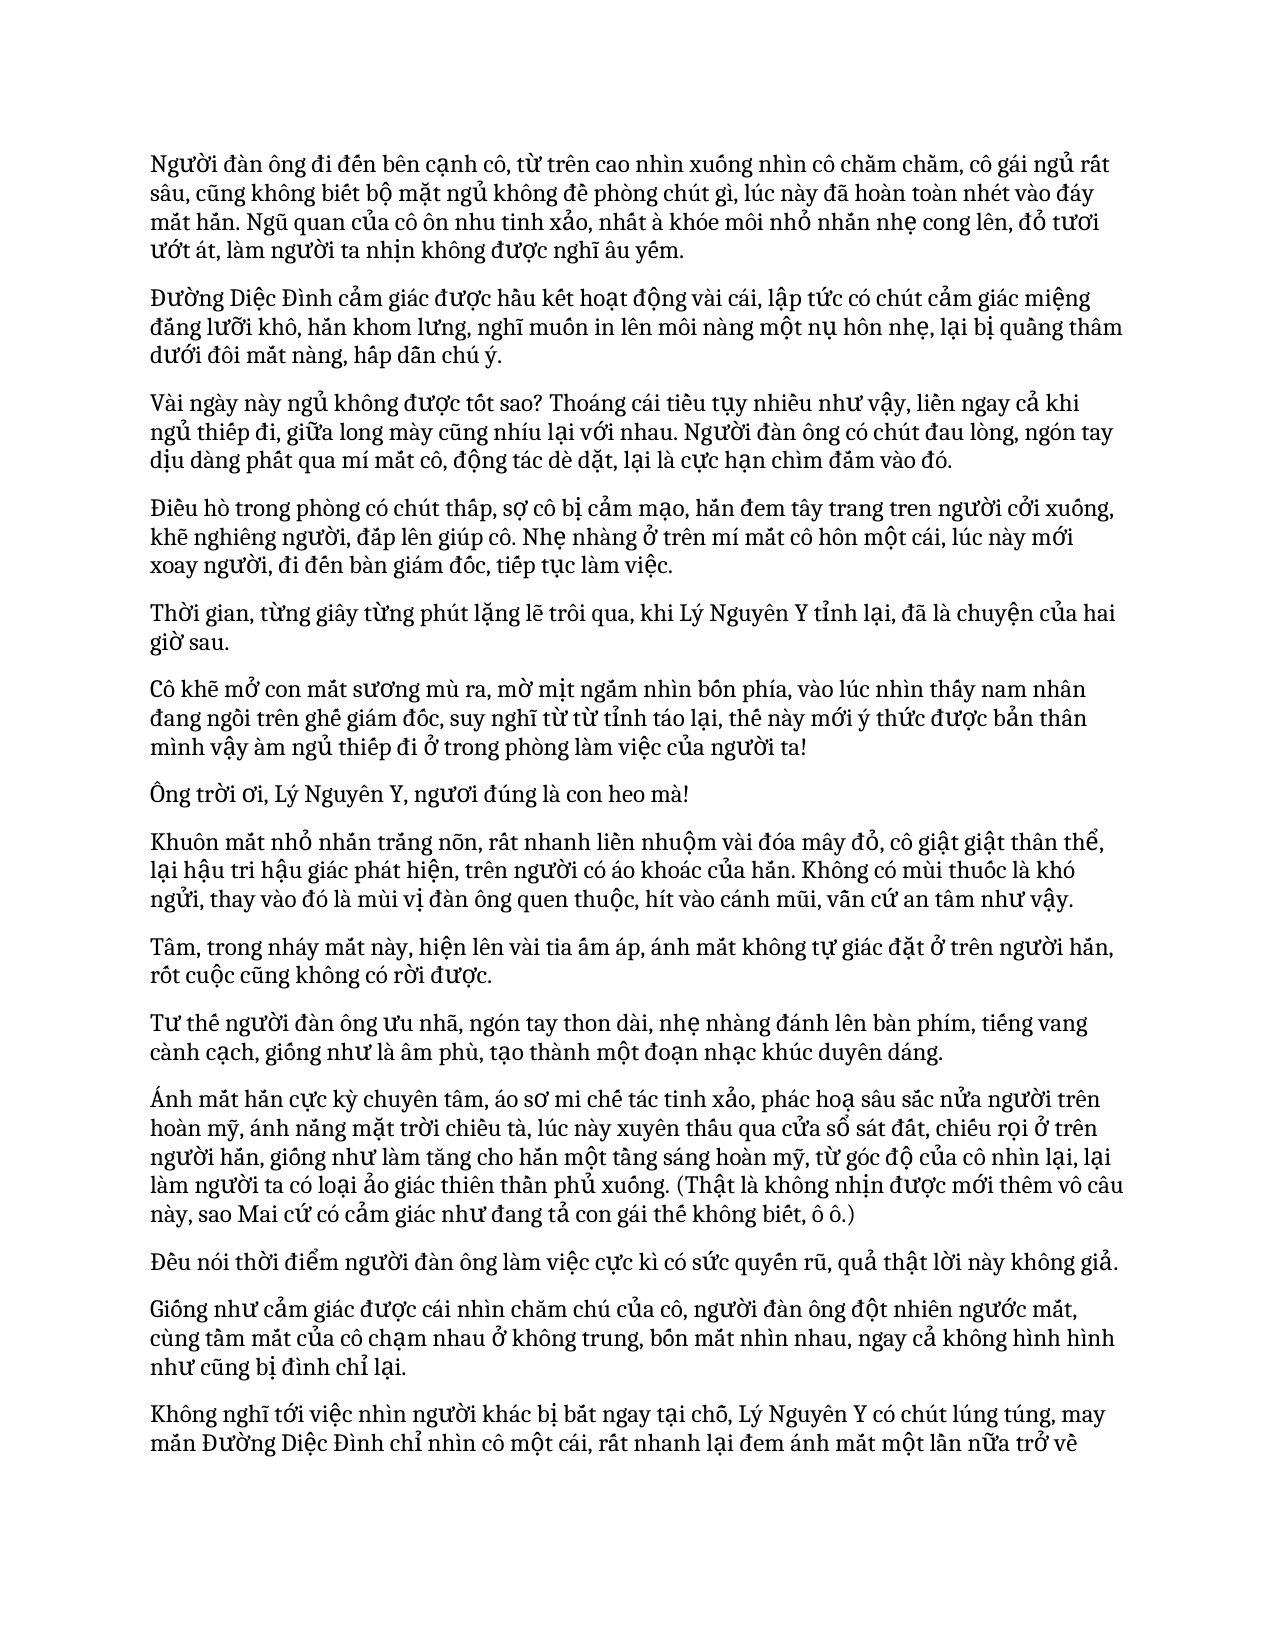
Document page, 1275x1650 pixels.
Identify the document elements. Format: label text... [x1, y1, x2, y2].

text Thời gian, từng giây từng phút lặng lẽ trôi qua, khi Lý Nguyên Y tỉnh lại, đã là chuyện của hai giờ sau. [150, 599, 1125, 656]
text Tâm, trong nháy mắt này, hiện lên vài tia ấm áp, ánh mắt không tự giác đặt ở trên người hắn, rốt cuộc cũng không có rời được. [150, 932, 1125, 990]
text Ông trời ơi, Lý Nguyên Y, ngươi đúng là con heo mà! [150, 780, 1125, 809]
text Điều hò trong phòng có chút thấp, sợ cô bị cảm mạo, hắn đem tây trang tren người cởi xuống, khẽ nghiêng người, đắp lên giúp cô. Nhẹ nhàng ở trên mí mắt cô hôn một cái, lúc này mới xoay người, đi đến bàn giám đốc, tiếp tục làm việc. [150, 494, 1125, 580]
text Cô khẽ mở con mắt sương mù ra, mờ mịt ngắm nhìn bốn phía, vào lúc nhìn thấy nam nhân đang ngồi trên ghế giám đốc, suy nghĩ từ từ tỉnh táo lại, thế này mới ý thức được bản thân mình vậy àm ngủ thiếp đi ở trong phòng làm việc của người ta! [150, 675, 1125, 761]
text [150, 1400, 1125, 1457]
text Khuôn mắt nhỏ nhắn trắng nõn, rất nhanh liền nhuộm vài đóa mây đỏ, cô giật giật thân thể, lại hậu tri hậu giác phát hiện, trên người có áo khoác của hắn. Không có mùi thuốc là khó ngửi, thay vào đó là mùi vị đàn ông quen thuộc, hít vào cánh mũi, vẫn cứ an tâm như vậy. [150, 827, 1125, 914]
text Ánh mắt hắn cực kỳ chuyên tâm, áo sơ mi chế tác tinh xảo, phác hoạ sâu sắc nửa người trên hoàn mỹ, ánh nắng mặt trời chiều tà, lúc này xuyên thấu qua cửa sổ sát đất, chiếu rọi ở trên người hắn, giống như làm tăng cho hắn một tầng sáng hoàn mỹ, từ góc độ của cô nhìn lại, lại làm người ta có loại ảo giác thiên thần phủ xuống. (Thật là không nhịn được mới thêm vô câu này, sao Mai cứ có cảm giác như đang tả con gái thế không biết, ô ô.) [150, 1085, 1125, 1229]
text Đều nói thời điểm người đàn ông làm việc cực kì có sức quyến rũ, quả thật lời này không giả. [150, 1247, 1125, 1276]
text Đường Diệc Đình cảm giác được hầu kết hoạt động vài cái, lập tức có chút cảm giác miệng đắng lưỡi khô, hắn khom lưng, nghĩ muốn in lên môi nàng một nụ hôn nhẹ, lại bị quầng thâm dưới đôi mắt nàng, hấp dẫn chú ý. [150, 284, 1125, 370]
text Vài ngày này ngủ không được tốt sao? Thoáng cái tiều tụy nhiều như vậy, liền ngay cả khi ngủ thiếp đi, giữa long mày cũng nhíu lại với nhau. Người đàn ông có chút đau lòng, ngón tay dịu dàng phất qua mí mắt cô, động tác dè dặt, lại là cực hạn chìm đắm vào đó. [150, 389, 1125, 475]
text Giống như cảm giác được cái nhìn chăm chú của cô, người đàn ông đột nhiên ngước mắt, cùng tầm mắt của cô chạm nhau ở không trung, bốn mắt nhìn nhau, ngay cả không hình hình như cũng bị đình chỉ lại. [150, 1295, 1125, 1381]
text Người đàn ông đi đến bên cạnh cô, từ trên cao nhìn xuống nhìn cô chằm chằm, cô gái ngủ rất sâu, cũng không biết bộ mặt ngủ không đề phòng chút gì, lúc này đã hoàn toàn nhét vào đáy mắt hắn. Ngũ quan của cô ôn nhu tinh xảo, nhất à khóe môi nhỏ nhắn nhẹ cong lên, đỏ tươi ướt át, làm người ta nhịn không được nghĩ âu yếm. [150, 150, 1125, 265]
text Tư thế người đàn ông ưu nhã, ngón tay thon dài, nhẹ nhàng đánh lên bàn phím, tiếng vang cành cạch, giống như là âm phù, tạo thành một đoạn nhạc khúc duyên dáng. [150, 1009, 1125, 1066]
